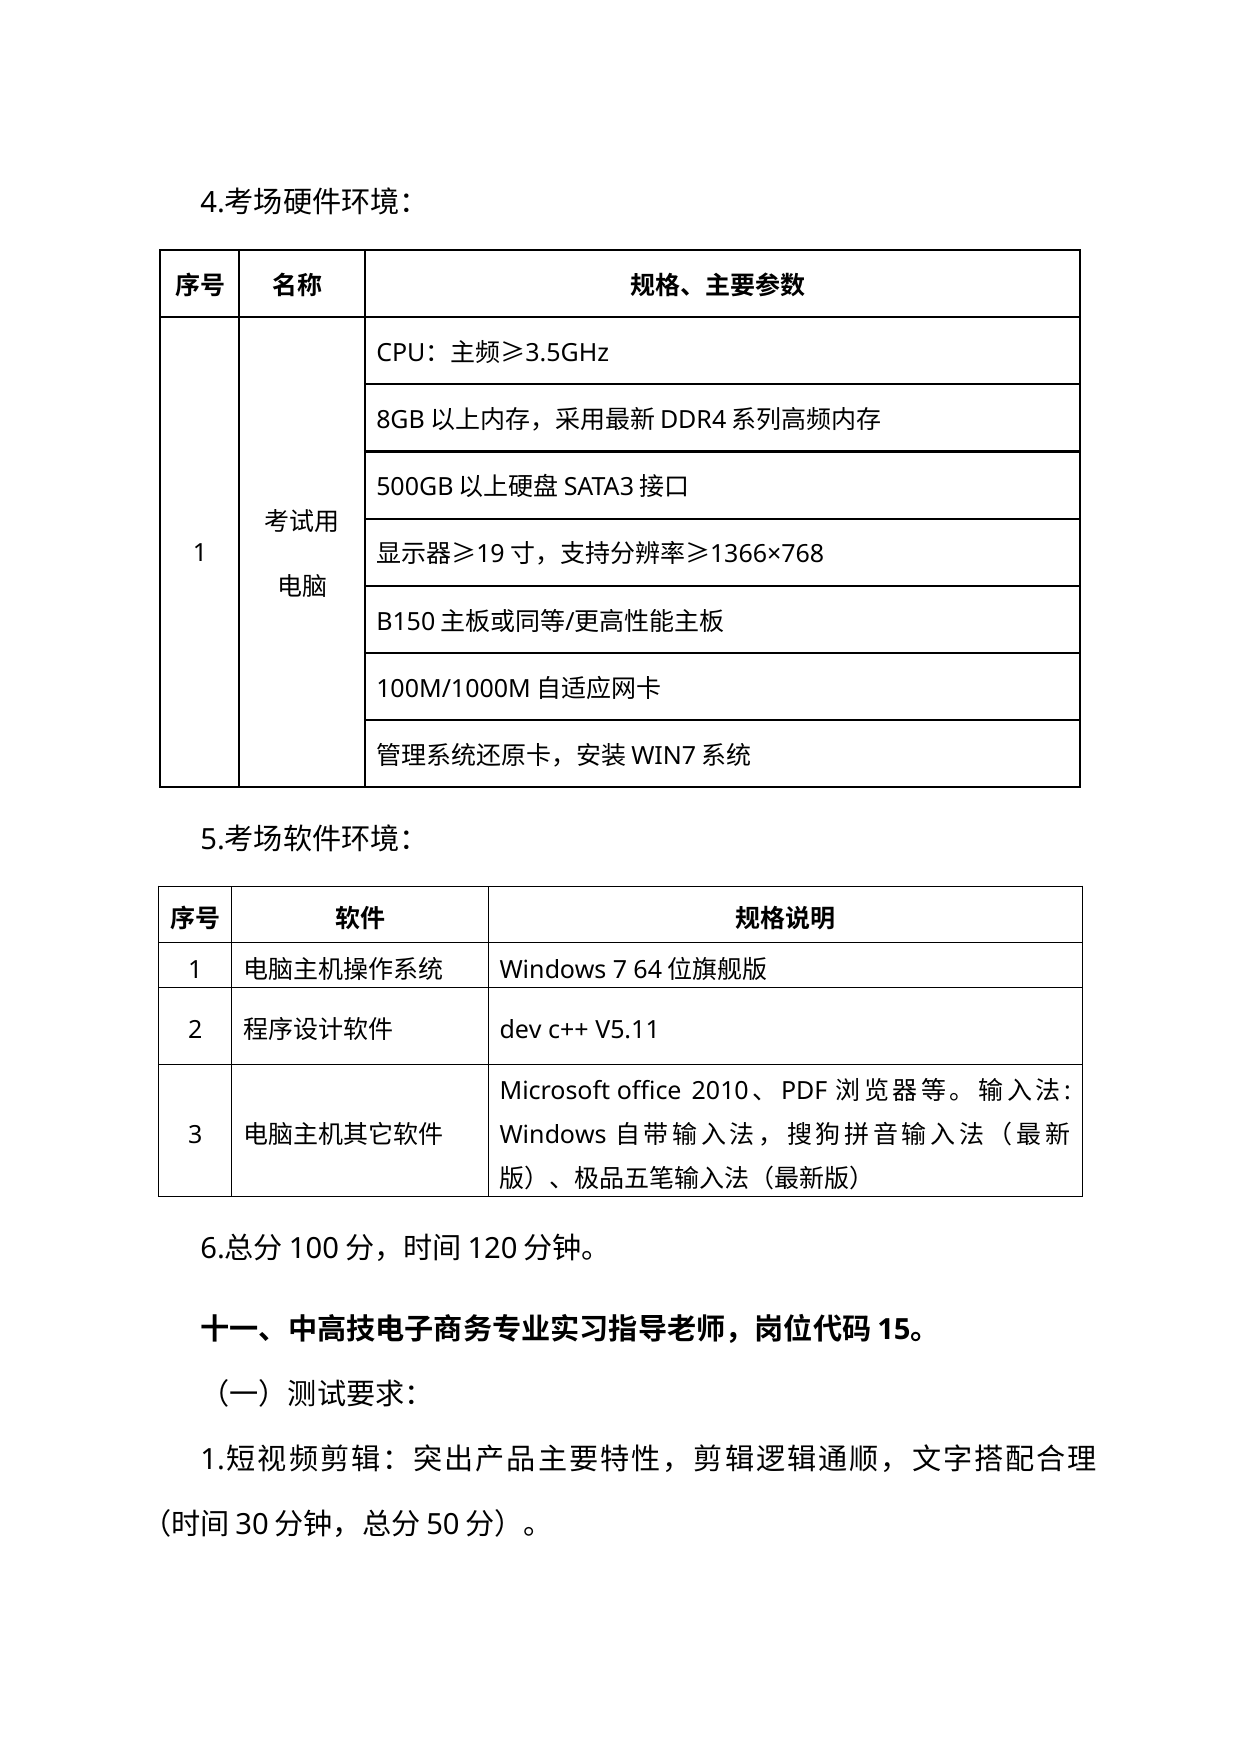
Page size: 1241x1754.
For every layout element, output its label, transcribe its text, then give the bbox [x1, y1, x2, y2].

table_cell B150主板或同等/更高性能主板 [366, 587, 1079, 652]
table_cell 100M/1000M自适应网卡 [366, 654, 1079, 719]
text 6.总分100分，时间120分钟。 [142, 1213, 1098, 1278]
text 4.考场硬件环境： [142, 168, 1098, 233]
table_header 规格说明 [489, 887, 1082, 942]
table_cell 1 [159, 943, 231, 987]
table_header 序号 [159, 887, 231, 942]
table_cell 管理系统还原卡，安装WIN7系统 [366, 721, 1079, 786]
table_header 规格、主要参数 [366, 251, 1079, 316]
table_cell 2 [159, 988, 231, 1063]
table_cell Microsoft office 2010、PDF浏览器等。输入法: Windows自带输入法，搜狗拼音输入法（最新版）、极品五笔输入法（最新版） [489, 1065, 1082, 1196]
table_header 序号 [161, 251, 238, 316]
table_cell 1 [161, 318, 238, 786]
table_cell dev c++ V5.11 [489, 988, 1082, 1063]
table_cell 3 [159, 1065, 231, 1196]
table_cell 电脑主机其它软件 [232, 1065, 488, 1196]
text 十一、中高技电子商务专业实习指导老师，岗位代码15。 [142, 1294, 1098, 1359]
table_cell Windows 7 64位旗舰版 [489, 943, 1082, 987]
text 1.短视频剪辑：突出产品主要特性，剪辑逻辑通顺，文字搭配合理（时间30分钟，总分50分）。 [142, 1424, 1098, 1554]
table_cell 8GB以上内存，采用最新DDR4系列高频内存 [366, 385, 1079, 450]
table_cell 500GB以上硬盘SATA3接口 [366, 453, 1079, 517]
table_cell CPU：主频≥3.5GHz [366, 318, 1079, 383]
table_cell 电脑主机操作系统 [232, 943, 488, 987]
text （一）测试要求： [142, 1359, 1098, 1424]
table_header 软件 [232, 887, 488, 942]
table_cell 程序设计软件 [232, 988, 488, 1063]
text 5.考场软件环境： [142, 804, 1098, 869]
table_header 名称 [240, 251, 364, 316]
table_cell 考试用 电脑 [240, 318, 364, 786]
table_cell 显示器≥19寸，支持分辨率≥1366×768 [366, 520, 1079, 584]
